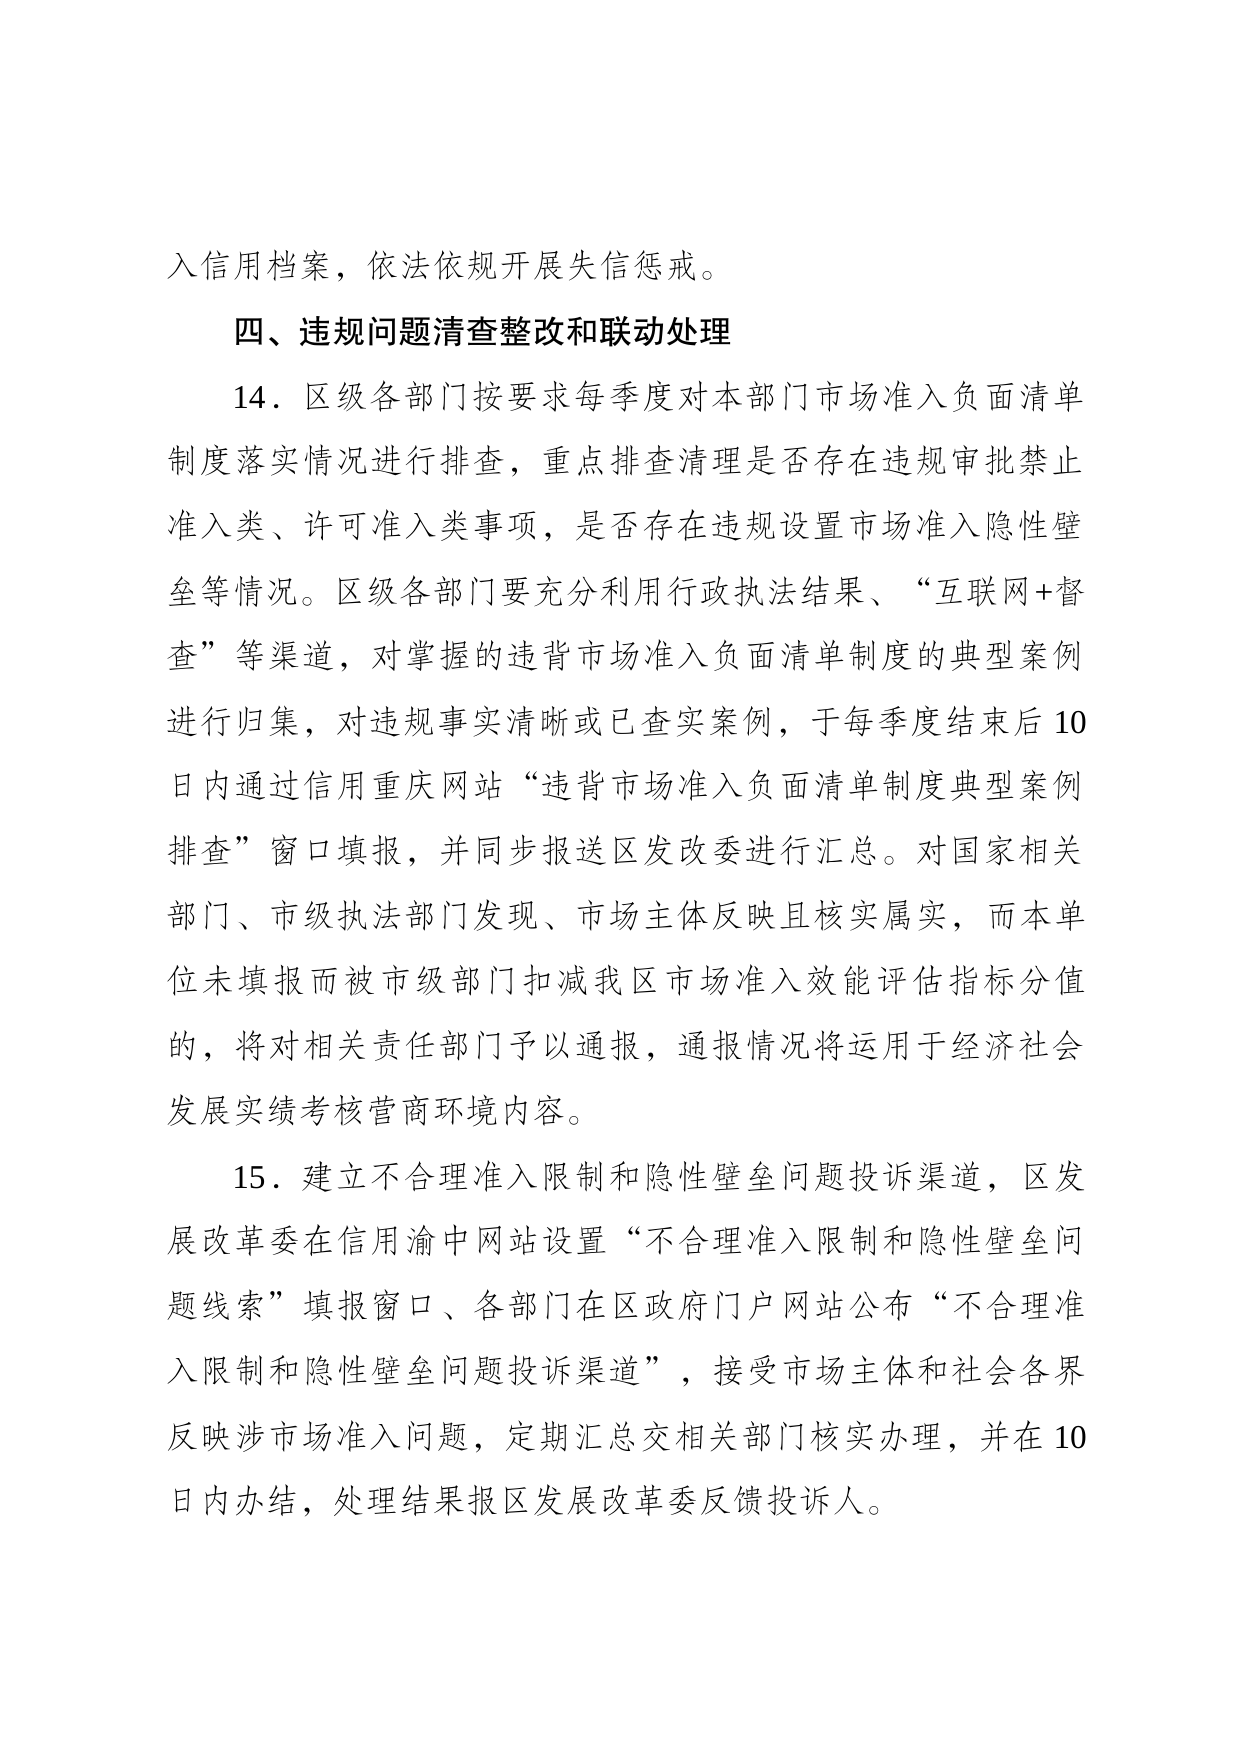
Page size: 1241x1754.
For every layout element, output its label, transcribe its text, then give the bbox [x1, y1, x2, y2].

text 15．建立不合理准入限制和隐性壁垒问题投诉渠道，区发展改革委在信用渝中网站设置“不合理准入限制和隐性壁垒问题线索”填报窗口、各部门在区政府门户网站公布“不合理准入限制和隐性壁垒问题投诉渠道”，接受市场主体和社会各界反映涉市场准入问题，定期汇总交相关部门核实办理，并在10日内办结，处理结果报区发展改革委反馈投诉人。 [165, 1144, 1087, 1534]
subtitle 四、违规问题清查整改和联动处理 [165, 299, 1087, 364]
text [165, 234, 1087, 299]
text 14．区级各部门按要求每季度对本部门市场准入负面清单制度落实情况进行排查，重点排查清理是否存在违规审批禁止准入类、许可准入类事项，是否存在违规设置市场准入隐性壁垒等情况。区级各部门要充分利用行政执法结果、“互联网+督查”等渠道，对掌握的违背市场准入负面清单制度的典型案例进行归集，对违规事实清晰或已查实案例，于每季度结束后10日内通过信用重庆网站“违背市场准入负面清单制度典型案例排查”窗口填报，并同步报送区发改委进行汇总。对国家相关部门、市级执法部门发现、市场主体反映且核实属实，而本单位未填报而被市级部门扣减我区市场准入效能评估指标分值的，将对相关责任部门予以通报，通报情况将运用于经济社会发展实绩考核营商环境内容。 [165, 364, 1087, 1144]
